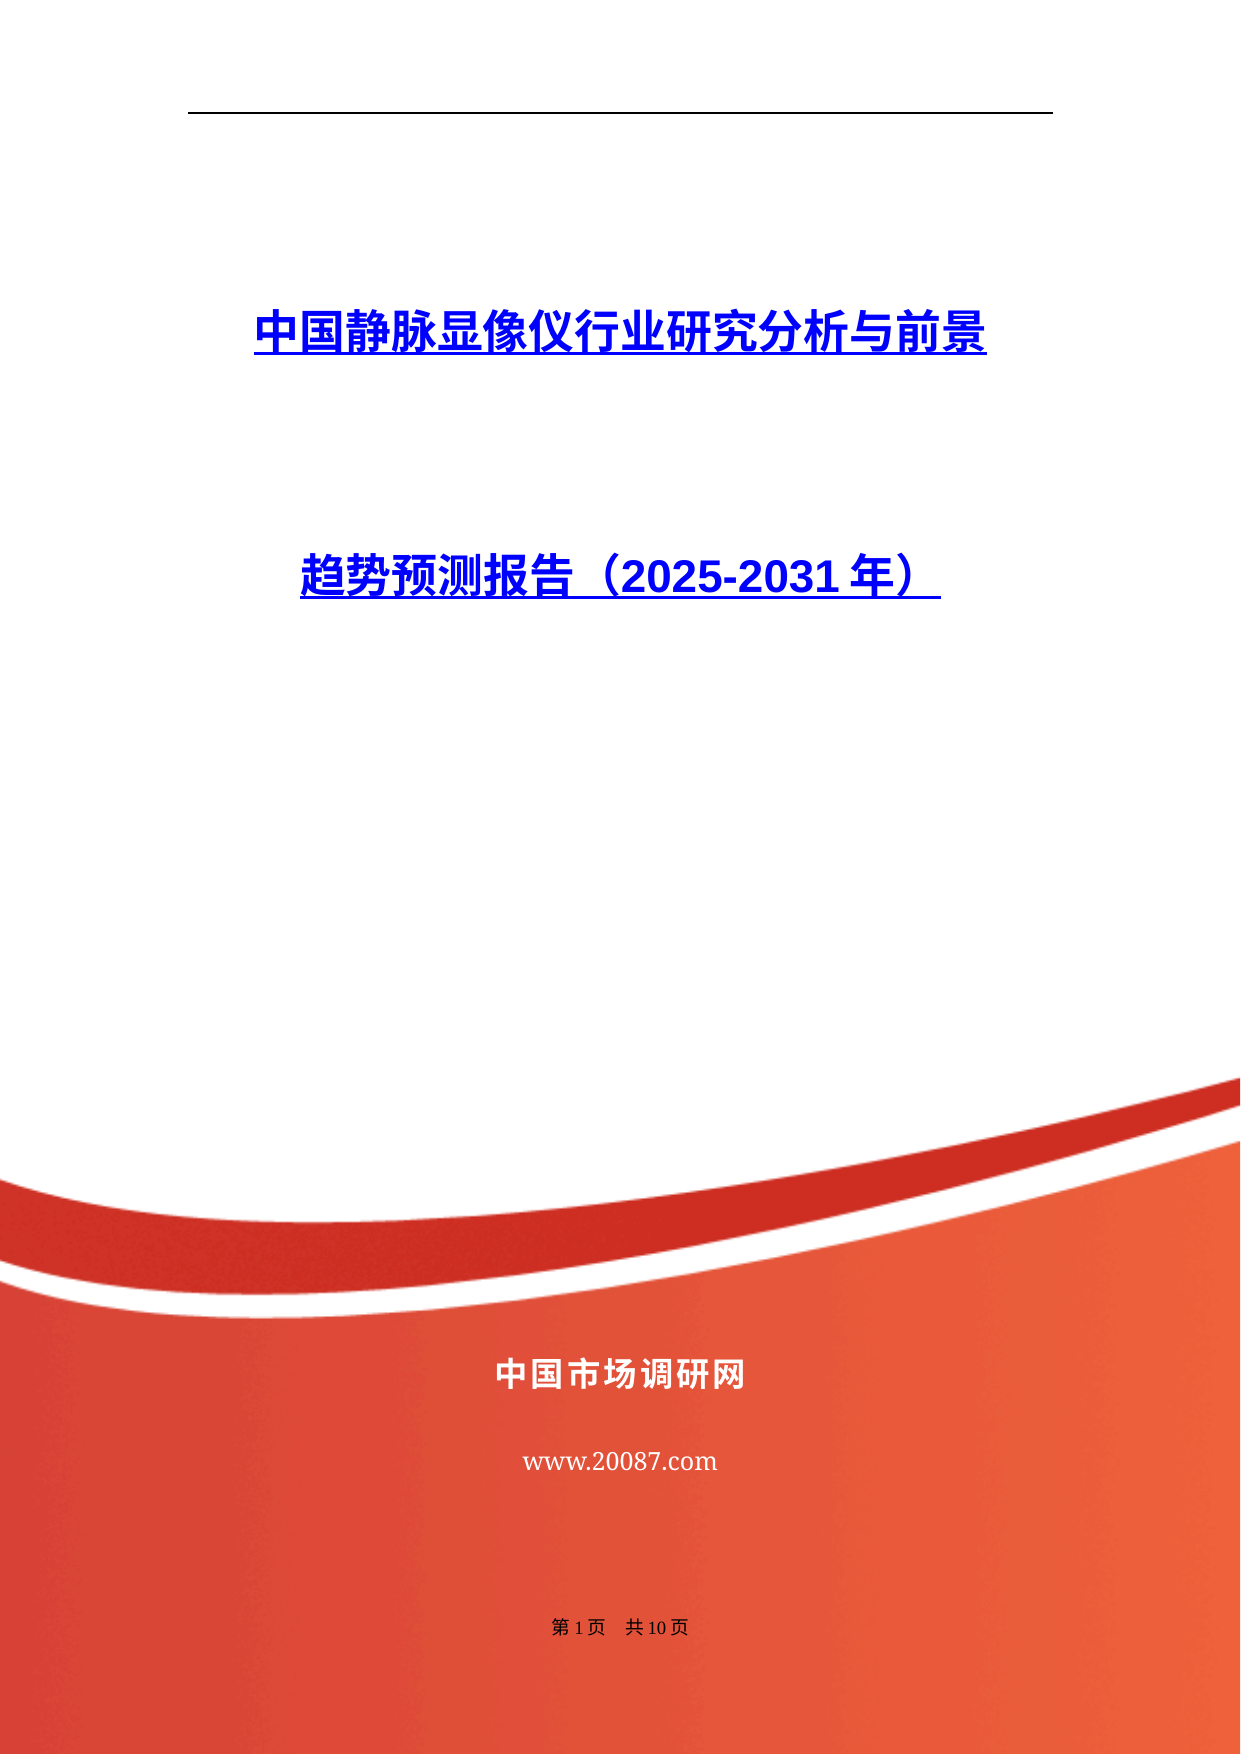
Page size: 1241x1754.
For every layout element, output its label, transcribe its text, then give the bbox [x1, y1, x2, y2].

text www.20087.com [187, 1428, 1053, 1493]
table_header 中国静脉显像仪行业研究分析与前景趋势预测报告（2025-2031年） [188, 207, 1053, 773]
subtitle 中国市场调研网 [187, 1339, 1053, 1404]
picture [0, 1006, 1241, 1754]
